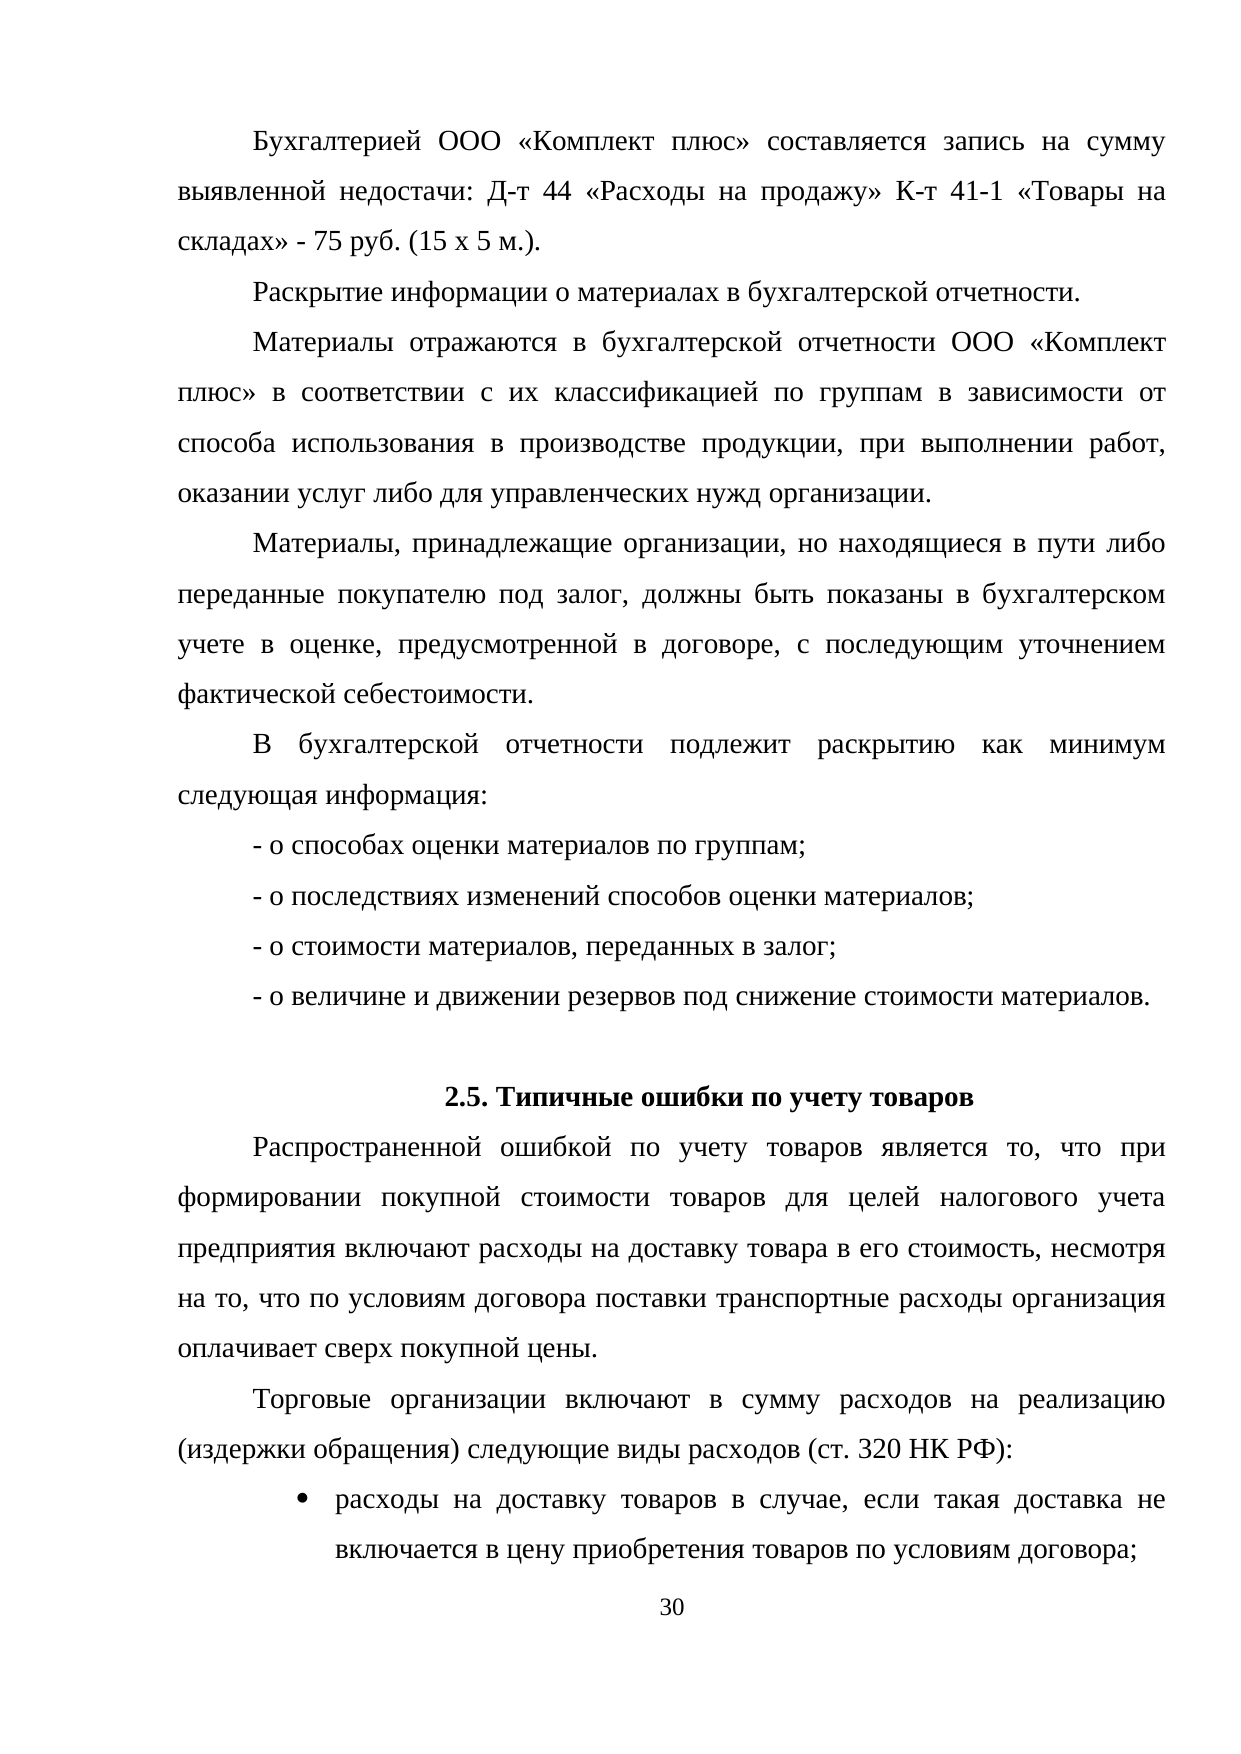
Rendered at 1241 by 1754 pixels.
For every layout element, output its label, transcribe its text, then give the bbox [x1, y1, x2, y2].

text Бухгалтерией ООО «Комплект плюс» составляется запись на сумму выявленной недостачи: Д-т 44 «Расходы на продажу» К-т 41-1 «Товары на складах» - 75 руб. (15 х .). [177, 123, 1166, 257]
text Торговые организации включают в сумму расходов на реализацию (издержки обращения) следующие виды расходов (ст. 320 НК РФ): [177, 1381, 1166, 1465]
text - о стоимости материалов, переданных в залог; [177, 928, 1166, 962]
text Материалы, принадлежащие организации, но находящиеся в пути либо переданные покупателю под залог, должны быть показаны в бухгалтерском учете в оценке, предусмотренной в договоре, с последующим уточнением фактической себестоимости. [177, 526, 1166, 710]
text - о величине и движении резервов под снижение стоимости материалов. [177, 978, 1166, 1012]
text В бухгалтерской отчетности подлежит раскрытию как минимум следующая информация: [177, 727, 1166, 811]
text Раскрытие информации о материалах в бухгалтерской отчетности. [177, 274, 1166, 308]
text Материалы отражаются в бухгалтерской отчетности ООО «Комплект плюс» в соответствии с их классификацией по группам в зависимости от способа использования в производстве продукции, при выполнении работ, оказании услуг либо для управленческих нужд организации. [177, 324, 1166, 509]
text - о последствиях изменений способов оценки материалов; [177, 878, 1166, 911]
text 2.5. Типичные ошибки по учету товаров [177, 1079, 1166, 1113]
text Распространенной ошибкой по учету товаров является то, что при формировании покупной стоимости товаров для целей налогового учета предприятия включают расходы на доставку товара в его стоимость, несмотря на то, что по условиям договора поставки транспортные расходы организация оплачивает сверх покупной цены. [177, 1129, 1166, 1364]
text - о способах оценки материалов по группам; [177, 827, 1166, 861]
list расходы на доставку товаров в случае, если такая доставка не включается в цену приобретения товаров по условиям договора; [297, 1482, 1166, 1565]
